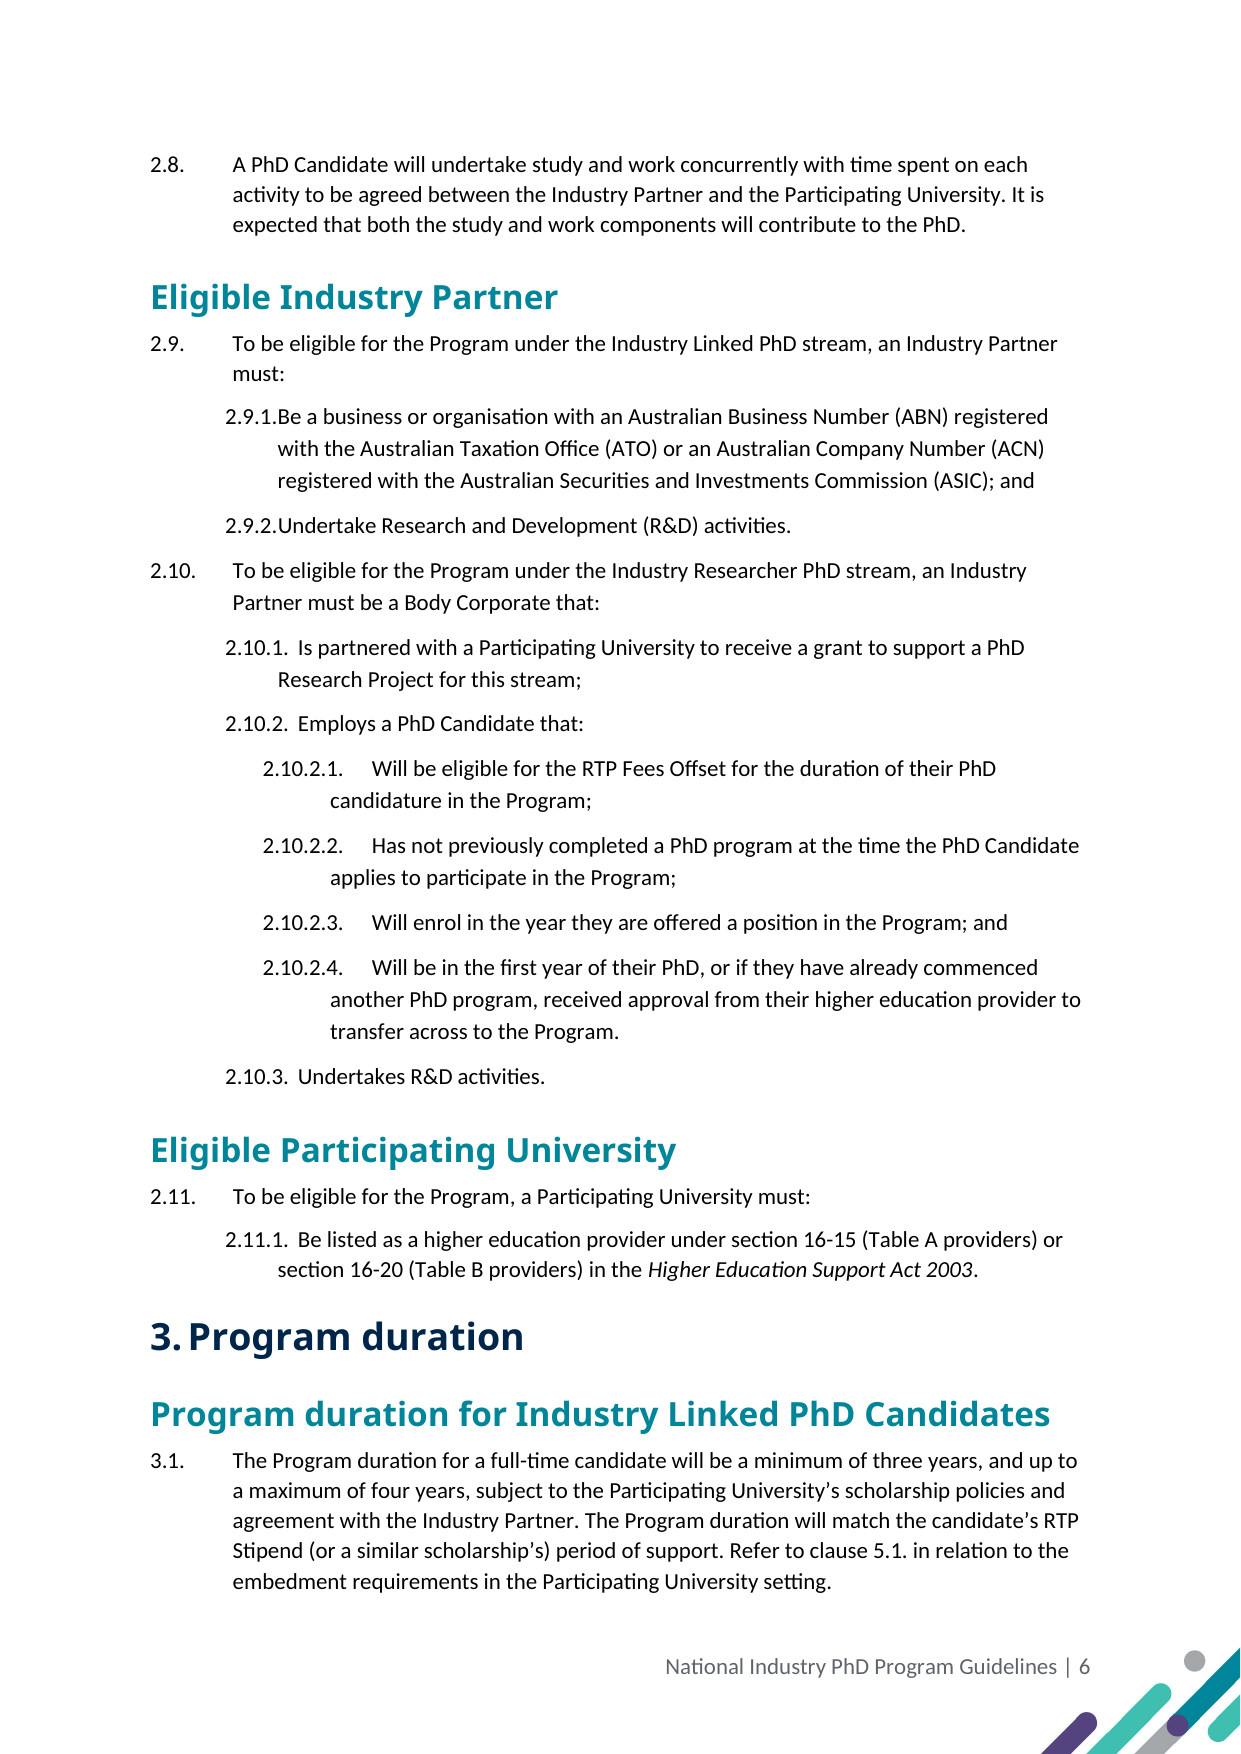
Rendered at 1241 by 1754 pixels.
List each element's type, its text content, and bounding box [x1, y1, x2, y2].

list To be eligible for the Program under the Industry Researcher PhD stream, an Industry Partner must be a Body Corporate that: [150, 556, 1090, 616]
list Undertakes R&D activities. [225, 1062, 1090, 1090]
list To be eligible for the Program, a Participating University must: [150, 1182, 1090, 1211]
list Will enrol in the year they are offered a position in the Program; and [262, 908, 1090, 936]
list Will be in the first year of their PhD, or if they have already commenced another PhD program, received approval from their higher education provider to transfer across to the Program. [262, 953, 1090, 1045]
list Be listed as a higher education provider under section 16-15 (Table A providers) or section 16-20 (Table B providers) in the Higher Education Support Act 2003. [225, 1225, 1090, 1283]
list To be eligible for the Program under the Industry Linked PhD stream, an Industry Partner must: [150, 329, 1090, 387]
list A PhD Candidate will undertake study and work concurrently with time spent on each activity to be agreed between the Industry Partner and the Participating University. It is expected that both the study and work components will contribute to the PhD. [150, 150, 1090, 238]
subtitle Eligible Participating University [150, 1127, 1090, 1173]
list Is partnered with a Participating University to receive a grant to support a PhD Research Project for this stream; [225, 633, 1090, 693]
list The Program duration for a full-time candidate will be a minimum of three years, and up to a maximum of four years, subject to the Participating University’s scholarship policies and agreement with the Industry Partner. The Program duration will match the candidate’s RTP Stipend (or a similar scholarship’s) period of support. Refer to clause 5.1. in relation to the embedment requirements in the Participating University setting. [150, 1446, 1090, 1595]
list Undertake Research and Development (R&D) activities. [225, 511, 1090, 539]
list Will be eligible for the RTP Fees Offset for the duration of their PhD candidature in the Program; [262, 754, 1090, 814]
subtitle Program duration [150, 1311, 1090, 1362]
subtitle Program duration for Industry Linked PhD Candidates [150, 1391, 1090, 1436]
list Be a business or organisation with an Australian Business Number (ABN) registered with the Australian Taxation Office (ATO) or an Australian Company Number (ACN) registered with the Australian Securities and Investments Commission (ASIC); and [225, 402, 1090, 494]
picture [1040, 1647, 1241, 1754]
list Has not previously completed a PhD program at the time the PhD Candidate applies to participate in the Program; [262, 831, 1090, 891]
list Employs a PhD Candidate that: [225, 709, 1090, 738]
subtitle Eligible Industry Partner [150, 274, 1090, 319]
